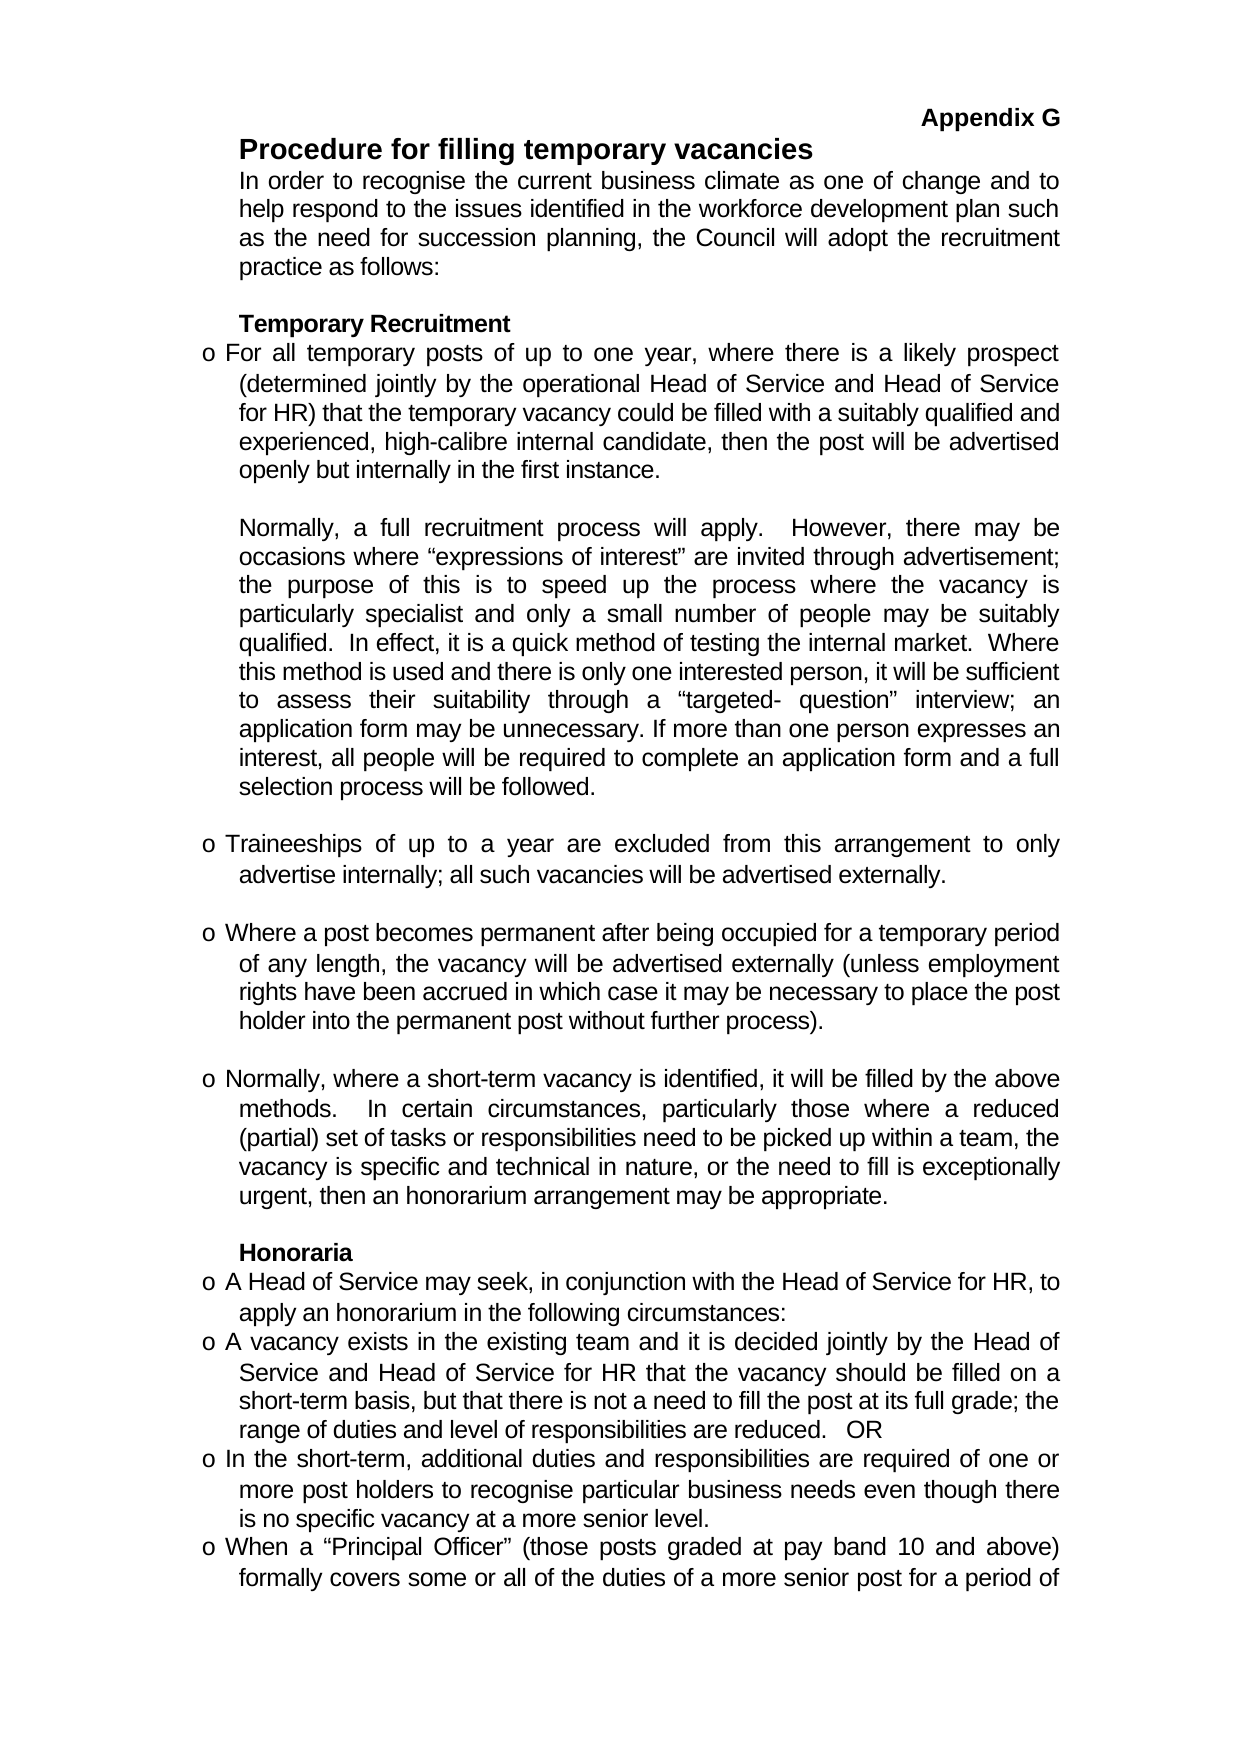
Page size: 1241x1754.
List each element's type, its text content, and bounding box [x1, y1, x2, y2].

list In the short-term, additional duties and responsibilities are required of one or more post holders to recognise particular business needs even though there is no specific vacancy at a more senior level. [201, 1444, 1061, 1532]
text Normally, a full recruitment process will apply. However, there may be occasions where “expressions of interest” are invited through advertisement; the purpose of this is to speed up the process where the vacancy is particularly specialist and only a small number of people may be suitably qualified. In effect, it is a quick method of testing the internal market. Where this method is used and there is only one interested person, it will be sufficient to assess their suitability through a “targeted- question” interview; an application form may be unnecessary. If more than one person expresses an interest, all people will be required to complete an application form and a full selection process will be followed. [239, 513, 1061, 800]
list Where a post becomes permanent after being occupied for a temporary period of any length, the vacancy will be advertised externally (unless employment rights have been accrued in which case it may be necessary to place the post holder into the permanent post without further process). [201, 918, 1061, 1035]
list A Head of Service may seek, in conjunction with the Head of Service for HR, to apply an honorarium in the following circumstances: [201, 1267, 1061, 1327]
text Honoraria [239, 1238, 1061, 1267]
text Appendix G [194, 103, 1061, 132]
list A vacancy exists in the existing team and it is decided jointly by the Head of Service and Head of Service for HR that the vacancy should be filled on a short-term basis, but that there is not a need to fill the post at its full grade; the range of duties and level of responsibilities are reduced. OR [201, 1327, 1061, 1444]
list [201, 1532, 1061, 1592]
list Normally, where a short-term vacancy is identified, it will be filled by the above methods. In certain circumstances, particularly those where a reduced (partial) set of tasks or responsibilities need to be picked up within a team, the vacancy is specific and technical in nature, or the need to fill is exceptionally urgent, then an honorarium arrangement may be appropriate. [201, 1063, 1061, 1209]
list For all temporary posts of up to one year, where there is a likely prospect (determined jointly by the operational Head of Service and Head of Service for HR) that the temporary vacancy could be filled with a suitably qualified and experienced, high-calibre internal candidate, then the post will be advertised openly but internally in the first instance. [201, 338, 1061, 484]
text Temporary Recruitment [239, 309, 1061, 338]
list Traineeships of up to a year are excluded from this arrangement to only advertise internally; all such vacancies will be advertised externally. [201, 829, 1061, 889]
subtitle Procedure for filling temporary vacancies [239, 132, 1061, 166]
text In order to recognise the current business climate as one of change and to help respond to the issues identified in the workforce development plan such as the need for succession planning, the Council will adopt the recruitment practice as follows: [239, 166, 1061, 281]
